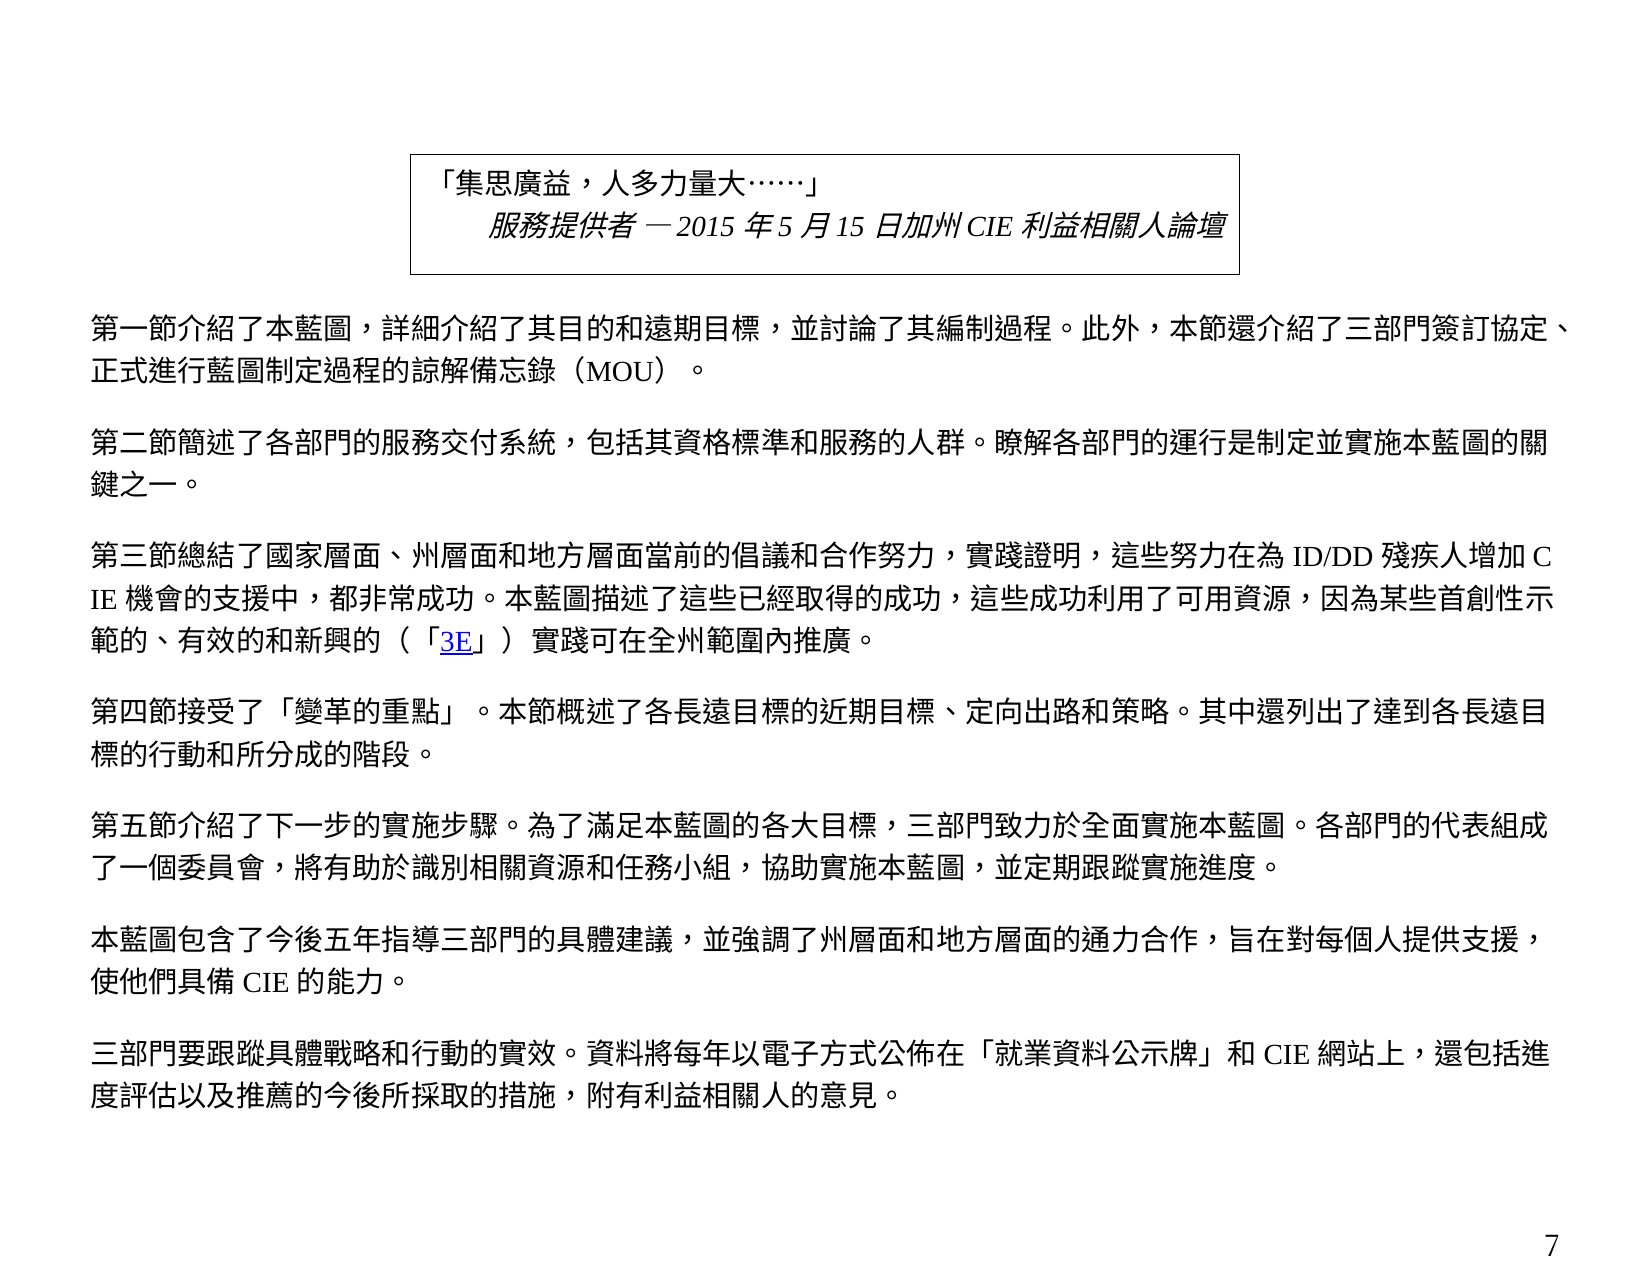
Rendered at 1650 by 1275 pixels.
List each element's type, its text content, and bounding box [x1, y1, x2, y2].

text 第一節介紹了本藍圖，詳細介紹了其目的和遠期目標，並討論了其編制過程。此外，本節還介紹了三部門簽訂協定、正式進行藍圖制定過程的諒解備忘錄（MOU）。 [90, 305, 1560, 390]
text 第二節簡述了各部門的服務交付系統，包括其資格標準和服務的人群。瞭解各部門的運行是制定並實施本藍圖的關鍵之一。 [90, 419, 1560, 504]
text 第三節總結了國家層面、州層面和地方層面當前的倡議和合作努力，實踐證明，這些努力在為 ID/DD 殘疾人增加CIE 機會的支援中，都非常成功。本藍圖描述了這些已經取得的成功，這些成功利用了可用資源，因為某些首創性示範的、有效的和新興的（「3E」）實踐可在全州範圍內推廣。 [90, 533, 1560, 660]
text 本藍圖包含了今後五年指導三部門的具體建議，並強調了州層面和地方層面的通力合作，旨在對每個人提供支援，使他們具備 CIE 的能力。 [90, 916, 1560, 1001]
text 第五節介紹了下一步的實施步驟。為了滿足本藍圖的各大目標，三部門致力於全面實施本藍圖。各部門的代表組成了一個委員會，將有助於識別相關資源和任務小組，協助實施本藍圖，並定期跟蹤實施進度。 [90, 803, 1560, 887]
text 第四節接受了「變革的重點」。本節概述了各長遠目標的近期目標、定向出路和策略。其中還列出了達到各長遠目標的行動和所分成的階段。 [90, 689, 1560, 773]
text 三部門要跟蹤具體戰略和行動的實效。資料將每年以電子方式公佈在「就業資料公示牌」和 CIE 網站上，還包括進度評估以及推薦的今後所採取的措施，附有利益相關人的意見。 [90, 1030, 1560, 1115]
